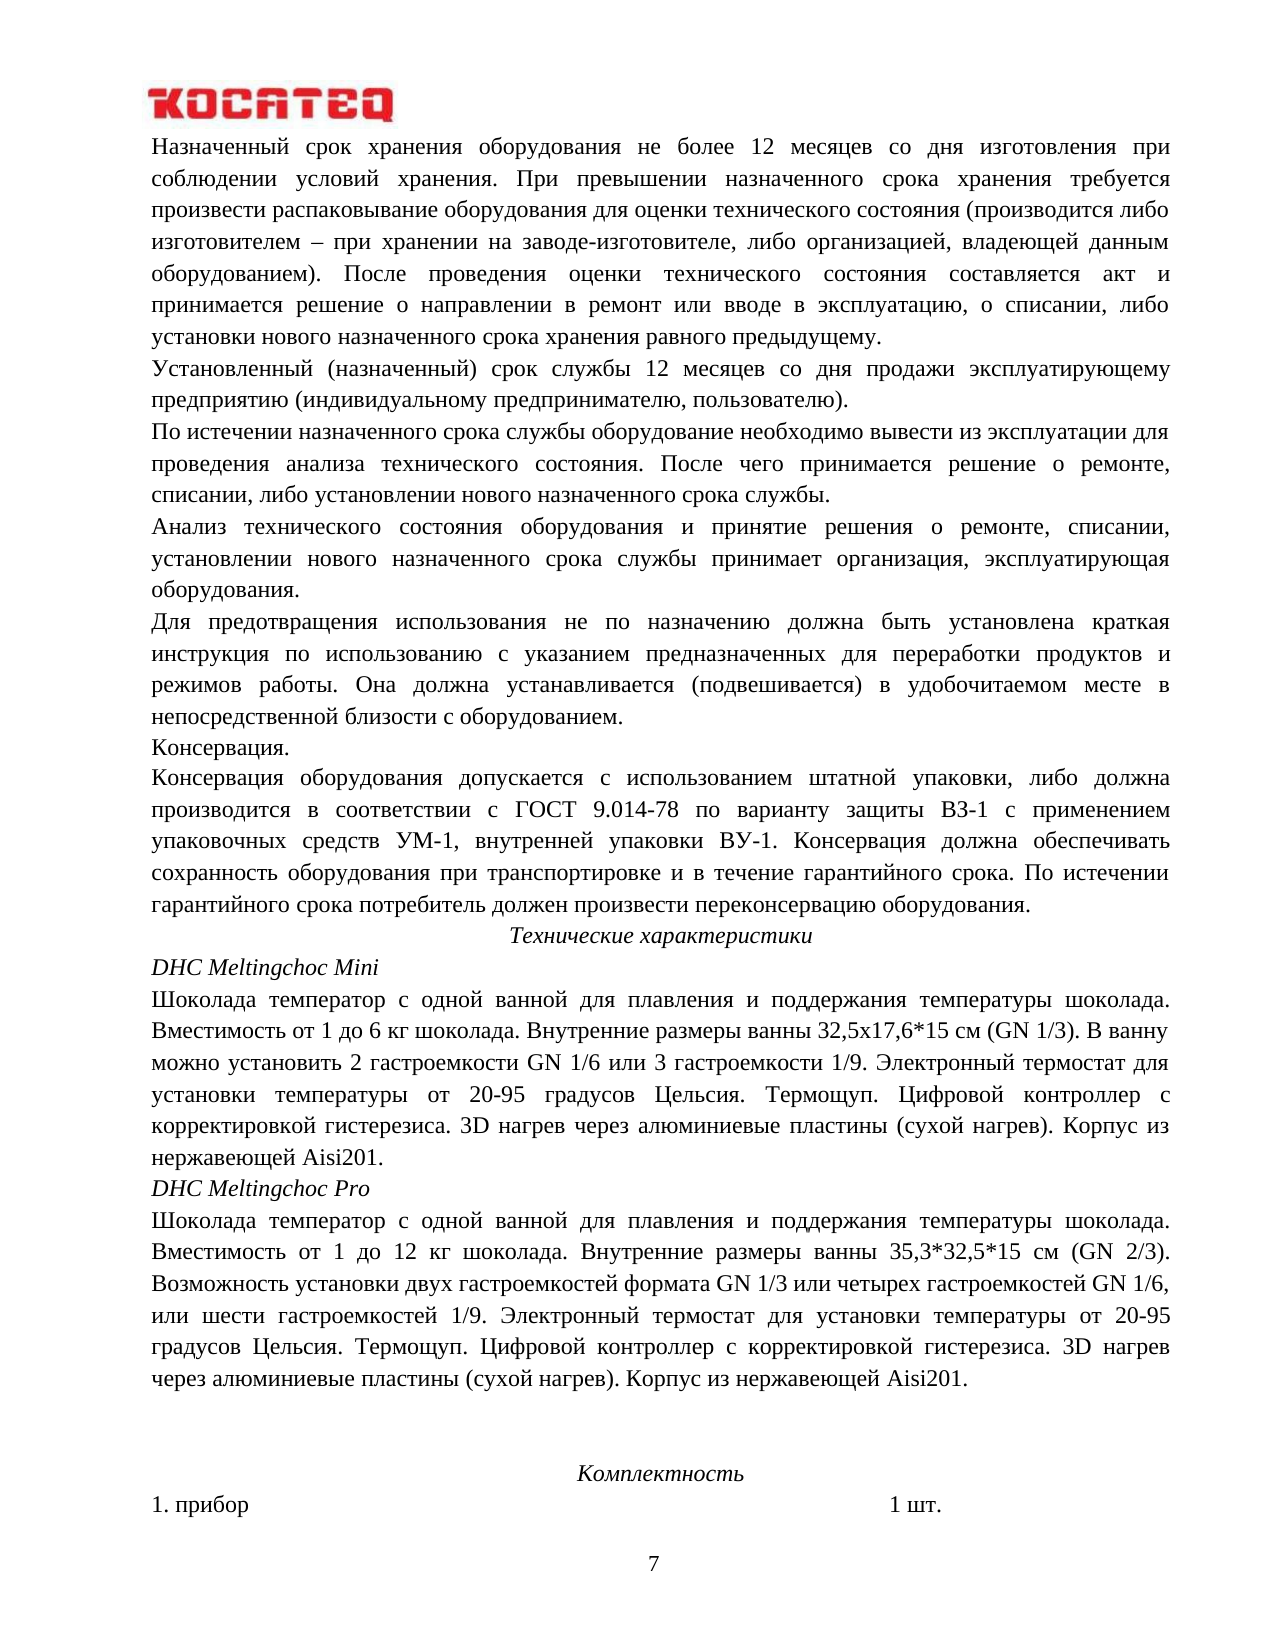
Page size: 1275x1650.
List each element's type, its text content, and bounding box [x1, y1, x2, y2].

text По истечении назначенного срока службы оборудование необходимо вывести из эксплуатации для проведения анализа технического состояния. После чего принимается решение о ремонте, списании, либо установлении нового назначенного срока службы. [151, 417, 1171, 508]
text Шоколада температор с одной ванной для плавления и поддержания температуры шоколада. Вместимость от 1 до 12 кг шоколада. Внутренние размеры ванны 35,3*32,5*15 см (GN 2/3). Возможность установки двух гастроемкостей формата GN 1/3 или четырех гастроемкостей GN 1/6, или шести гастроемкостей 1/9. Электронный термостат для установки температуры от 20-95 градусов Цельсия. Термощуп. Цифровой контроллер с корректировкой гистерезиса. 3D нагрев через алюминиевые пластины (сухой нагрев). Корпус из нержавеющей Aisi201. [151, 1206, 1171, 1392]
text Технические характеристики [509, 921, 1262, 948]
list прибор 1 шт. [151, 1490, 1262, 1518]
picture [141, 80, 399, 129]
text Установленный (назначенный) срок службы 12 месяцев со дня продажи эксплуатирующему предприятию (индивидуальному предпринимателю, пользователю). [151, 354, 1170, 413]
text Для предотвращения использования не по назначению должна быть установлена краткая инструкция по использованию с указанием предназначенных для переработки продуктов и режимов работы. Она должна устанавливается (подвешивается) в удобочитаемом месте в непосредственной близости с оборудованием. [151, 607, 1171, 729]
text Консервация оборудования допускается с использованием штатной упаковки, либо должна производится в соответствии с ГОСТ 9.014-78 по варианту защиты ВЗ-1 с применением упаковочных средств УМ-1, внутренней упаковки ВУ-1. Консервация должна обеспечивать сохранность оборудования при транспортировке и в течение гарантийного срока. По истечении гарантийного срока потребитель должен произвести переконсервацию оборудования. [151, 763, 1171, 917]
text Шоколада температор с одной ванной для плавления и поддержания температуры шоколада. Вместимость от 1 до 6 кг шоколада. Внутренние размеры ванны 32,5x17,6*15 см (GN 1/3). В ванну можно установить 2 гастроемкости GN 1/6 или 3 гастроемкости 1/9. Электронный термостат для установки температуры от 20-95 градусов Цельсия. Термощуп. Цифровой контроллер с корректировкой гистерезиса. 3D нагрев через алюминиевые пластины (сухой нагрев). Корпус из нержавеющей Aisi201. [151, 985, 1171, 1171]
text Назначенный срок хранения оборудования не более 12 месяцев со дня изготовления при соблюдении условий хранения. При превышении назначенного срока хранения требуется произвести распаковывание оборудования для оценки технического состояния (производится либо изготовителем – при хранении на заводе-изготовителе, либо организацией, владеющей данным оборудованием). После проведения оценки технического состояния составляется акт и принимается решение о направлении в ремонт или вводе в эксплуатацию, о списании, либо установки нового назначенного срока хранения равного предыдущему. [151, 132, 1170, 349]
text DHC Meltingchoc Pro [151, 1175, 1262, 1201]
text Консервация. [151, 734, 1262, 761]
text Комплектность [577, 1458, 1262, 1486]
text Анализ технического состояния оборудования и принятие решения о ремонте, списании, установлении нового назначенного срока службы принимает организация, эксплуатирующая оборудования. [151, 512, 1170, 603]
text DHC Meltingchoc Mini [151, 953, 1262, 981]
